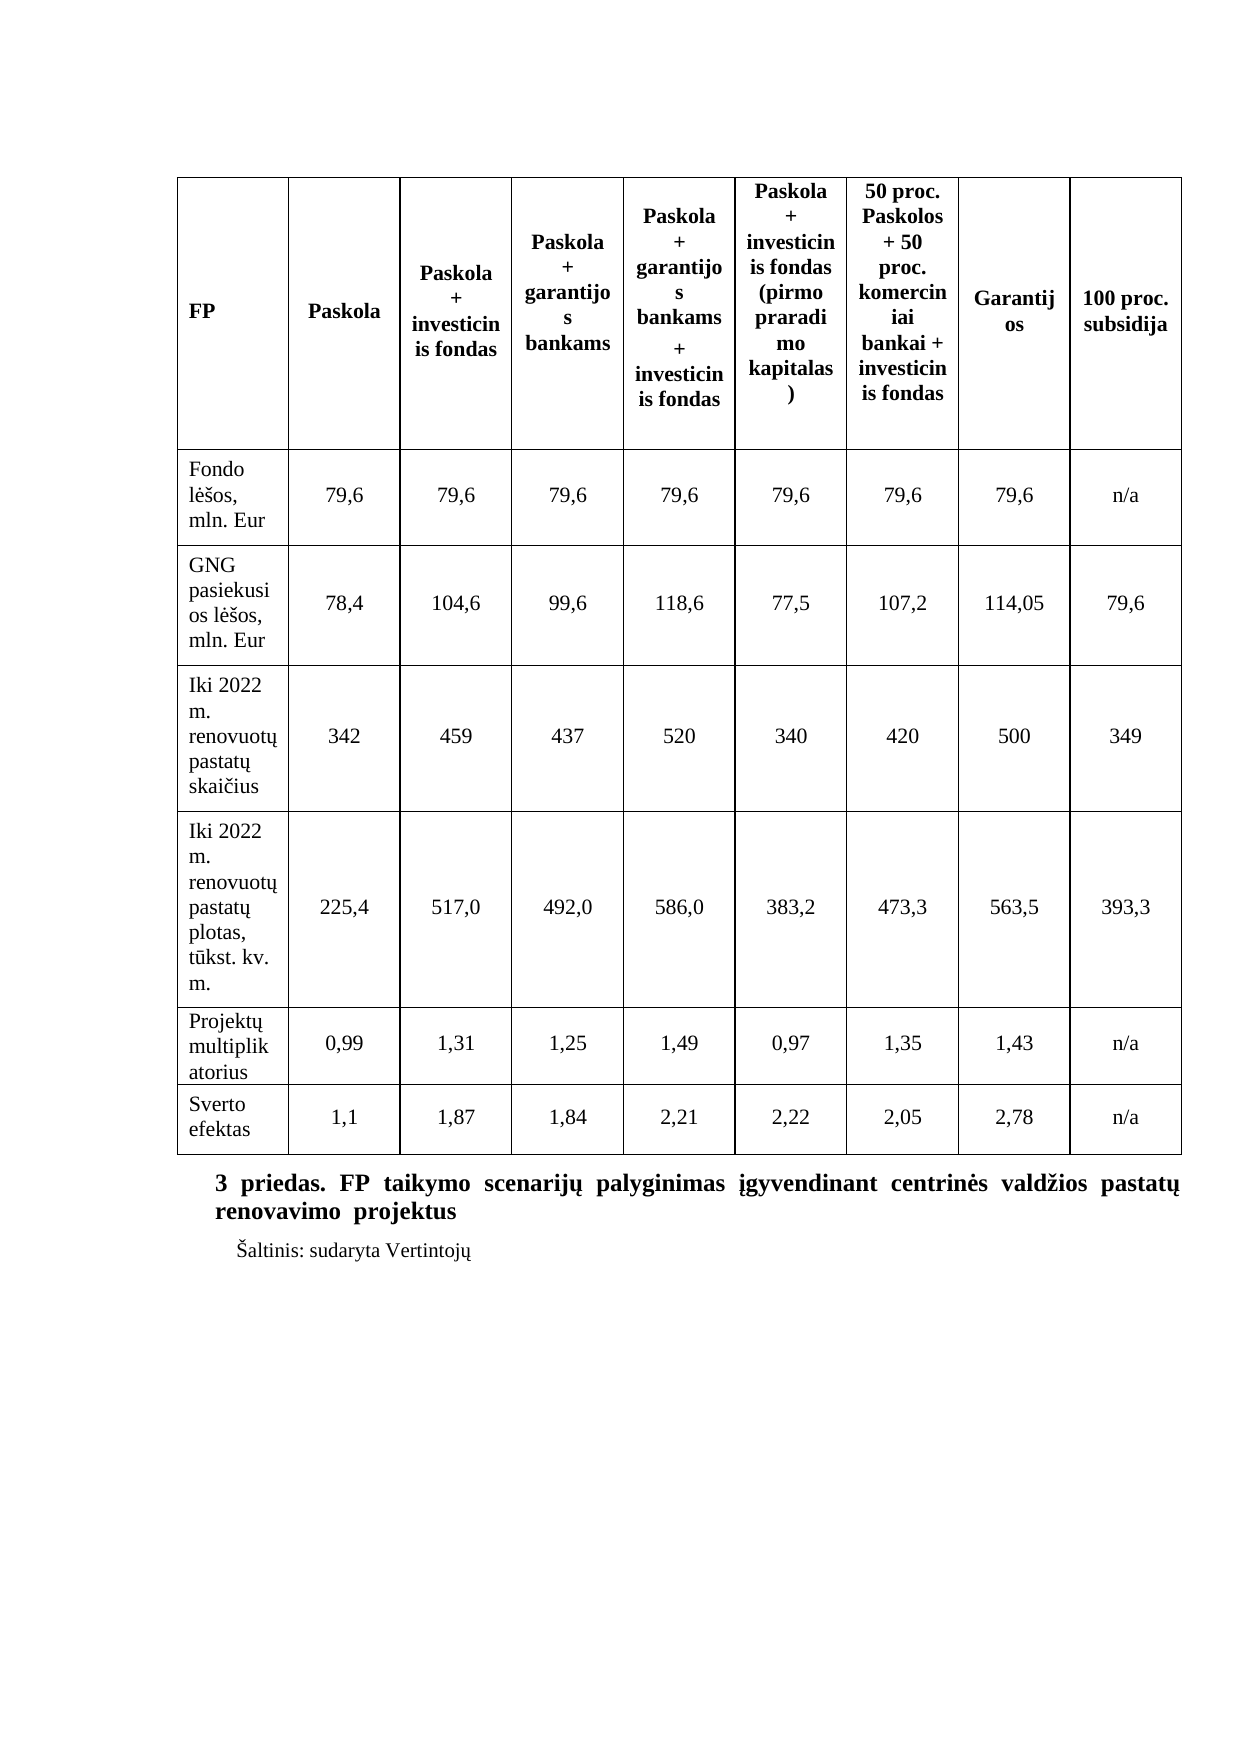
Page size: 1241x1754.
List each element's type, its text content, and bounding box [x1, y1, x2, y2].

table_cell 2,22 [736, 1085, 846, 1154]
table_header Paskola [289, 178, 399, 449]
table_header Paskola + investicinis fondas (pirmo praradimo kapitalas) [736, 178, 846, 449]
table_cell 79,6 [512, 450, 623, 544]
table_cell n/a [1071, 1085, 1181, 1154]
table_cell 1,1 [289, 1085, 399, 1154]
table_cell 78,4 [289, 546, 399, 665]
table_cell 79,6 [1071, 546, 1181, 665]
table_cell 437 [512, 666, 623, 811]
table_cell 349 [1071, 666, 1181, 811]
table_cell 1,43 [959, 1008, 1069, 1084]
table_cell 79,6 [401, 450, 511, 544]
table_cell 492,0 [512, 812, 623, 1007]
table_cell 2,05 [847, 1085, 958, 1154]
table_cell 77,5 [736, 546, 846, 665]
table_cell 473,3 [847, 812, 958, 1007]
table_cell 1,49 [624, 1008, 734, 1084]
table_cell 517,0 [401, 812, 511, 1007]
table_cell 79,6 [847, 450, 958, 544]
table_cell 563,5 [959, 812, 1069, 1007]
table_cell 0,97 [736, 1008, 846, 1084]
table_cell Sverto efektas [178, 1085, 288, 1154]
subtitle 3 priedas. FP taikymo scenarijų palyginimas įgyvendinant centrinės valdžios pastatų renovavimo projektus [215, 1168, 1181, 1225]
table_header Garantijos [959, 178, 1069, 449]
table_header 100 proc. subsidija [1071, 178, 1181, 449]
table_cell 225,4 [289, 812, 399, 1007]
table_cell 99,6 [512, 546, 623, 665]
table_cell Fondo lėšos, mln. Eur [178, 450, 288, 544]
table_cell 118,6 [624, 546, 734, 665]
table_header FP [178, 178, 288, 449]
table_cell GNG pasiekusios lėšos, mln. Eur [178, 546, 288, 665]
table_cell n/a [1071, 1008, 1181, 1084]
table_cell 1,25 [512, 1008, 623, 1084]
table_cell 340 [736, 666, 846, 811]
table_cell 1,84 [512, 1085, 623, 1154]
table_cell 500 [959, 666, 1069, 811]
table_cell 2,21 [624, 1085, 734, 1154]
table_cell 459 [401, 666, 511, 811]
table_cell 114,05 [959, 546, 1069, 665]
table_cell 79,6 [736, 450, 846, 544]
table_cell Iki 2022 m. renovuotų pastatų skaičius [178, 666, 288, 811]
table_cell 383,2 [736, 812, 846, 1007]
text Šaltinis: sudaryta Vertintojų [177, 1238, 1181, 1262]
table_cell 104,6 [401, 546, 511, 665]
table_header Paskola + investicinis fondas [401, 178, 511, 449]
table_cell 586,0 [624, 812, 734, 1007]
table_cell 1,35 [847, 1008, 958, 1084]
table_header 50 proc. Paskolos + 50 proc. komerciniai bankai + investicinis fondas [847, 178, 958, 449]
table_cell 79,6 [624, 450, 734, 544]
table_header Paskola + garantijos bankams [512, 178, 623, 449]
table_cell 1,31 [401, 1008, 511, 1084]
table_cell 420 [847, 666, 958, 811]
table_cell 2,78 [959, 1085, 1069, 1154]
table_cell 342 [289, 666, 399, 811]
table_cell 79,6 [959, 450, 1069, 544]
table_cell 0,99 [289, 1008, 399, 1084]
table_cell 107,2 [847, 546, 958, 665]
table_cell Projektų multiplikatorius [178, 1008, 288, 1084]
table_cell 393,3 [1071, 812, 1181, 1007]
table_cell Iki 2022 m. renovuotų pastatų plotas, tūkst. kv. m. [178, 812, 288, 1007]
table_cell 79,6 [289, 450, 399, 544]
table_cell 1,87 [401, 1085, 511, 1154]
table_header Paskola + garantijos bankams + investicinis fondas [624, 178, 734, 449]
table_cell 520 [624, 666, 734, 811]
table_cell n/a [1071, 450, 1181, 544]
